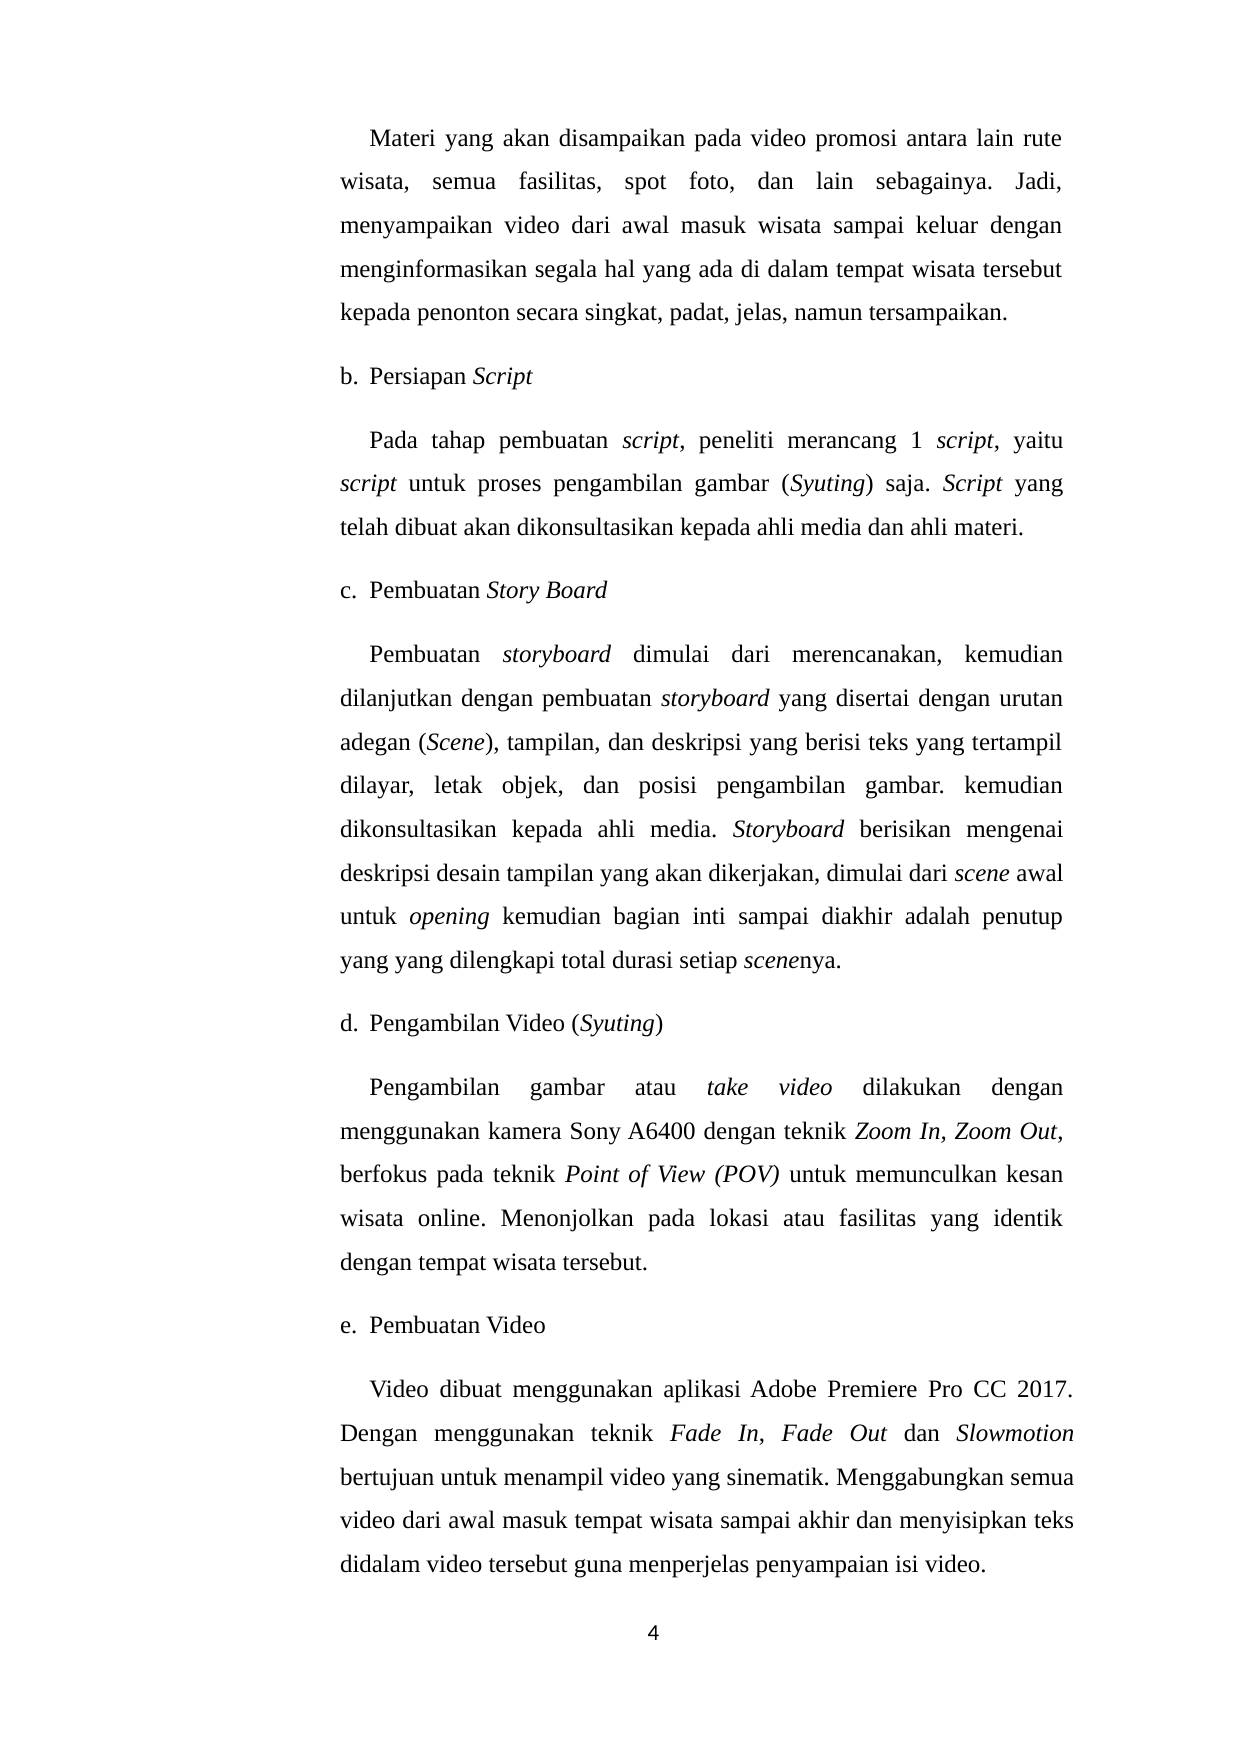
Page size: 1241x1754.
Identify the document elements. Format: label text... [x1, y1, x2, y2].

text Materi yang akan disampaikan pada video promosi antara lain rute wisata, semua fasilitas, spot foto, dan lain sebagainya. Jadi, menyampaikan video dari awal masuk wisata sampai keluar dengan menginformasikan segala hal yang ada di dalam tempat wisata tersebut kepada penonton secara singkat, padat, jelas, namun tersampaikan. [340, 123, 1063, 326]
text Pembuatan storyboard dimulai dari merencanakan, kemudian dilanjutkan dengan pembuatan storyboard yang disertai dengan urutan adegan (Scene), tampilan, dan deskripsi yang berisi teks yang tertampil dilayar, letak objek, dan posisi pengambilan gambar. kemudian dikonsultasikan kepada ahli media. Storyboard berisikan mengenai deskripsi desain tampilan yang akan dikerjakan, dimulai dari scene awal untuk opening kemudian bagian inti sampai diakhir adalah penutup yang yang dilengkapi total durasi setiap scenenya. [340, 639, 1063, 974]
list Pengambilan Video (Syuting) [340, 1008, 1074, 1037]
text Video dibuat menggunakan aplikasi Adobe Premiere Pro CC 2017. Dengan menggunakan teknik Fade In, Fade Out dan Slowmotion bertujuan untuk menampil video yang sinematik. Menggabungkan semua video dari awal masuk tempat wisata sampai akhir dan menyisipkan teks didalam video tersebut guna menperjelas penyampaian isi video. [340, 1374, 1074, 1578]
list Pembuatan Video [340, 1311, 1074, 1339]
text Pengambilan gambar atau take video dilakukan dengan menggunakan kamera Sony A6400 dengan teknik Zoom In, Zoom Out, berfokus pada teknik Point of View (POV) untuk memunculkan kesan wisata online. Menonjolkan pada lokasi atau fasilitas yang identik dengan tempat wisata tersebut. [340, 1072, 1063, 1276]
list Persiapan Script [340, 361, 1074, 390]
list Pembuatan Story Board [340, 576, 1074, 604]
text Pada tahap pembuatan script, peneliti merancang 1 script, yaitu script untuk proses pengambilan gambar (Syuting) saja. Script yang telah dibuat akan dikonsultasikan kepada ahli media dan ahli materi. [340, 425, 1063, 541]
